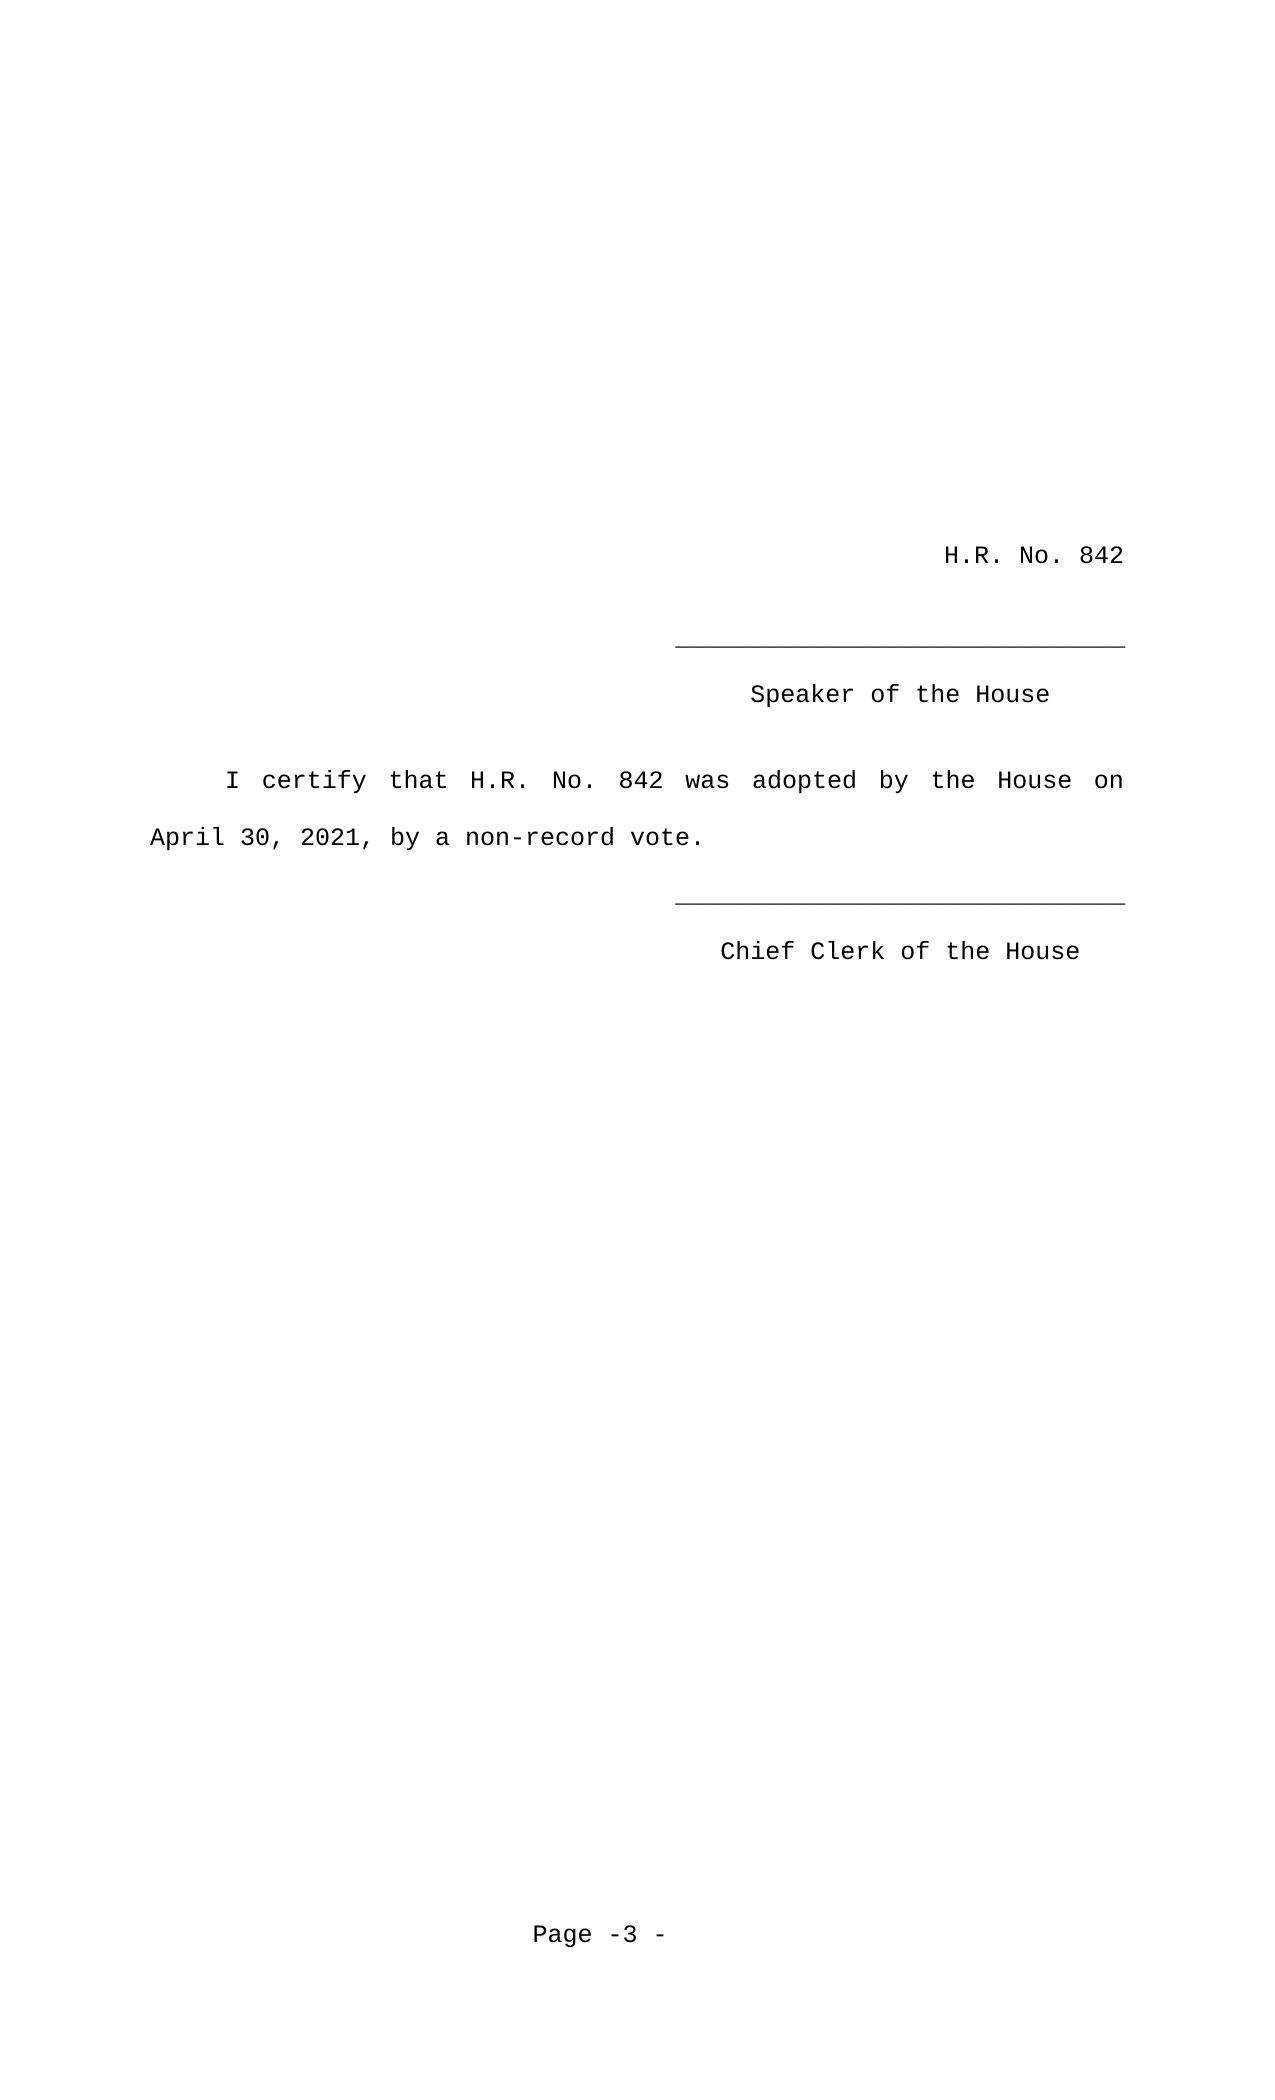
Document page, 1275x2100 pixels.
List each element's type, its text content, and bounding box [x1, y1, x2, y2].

text ______________________________ [150, 624, 1125, 653]
text Speaker of the House [150, 681, 1125, 710]
text ______________________________ [150, 881, 1125, 910]
text I certify that H.R. No. 842 was adopted by the House on April 30, 2021, by a non-record vote. [150, 767, 1125, 853]
text Chief Clerk of the House [150, 938, 1125, 967]
